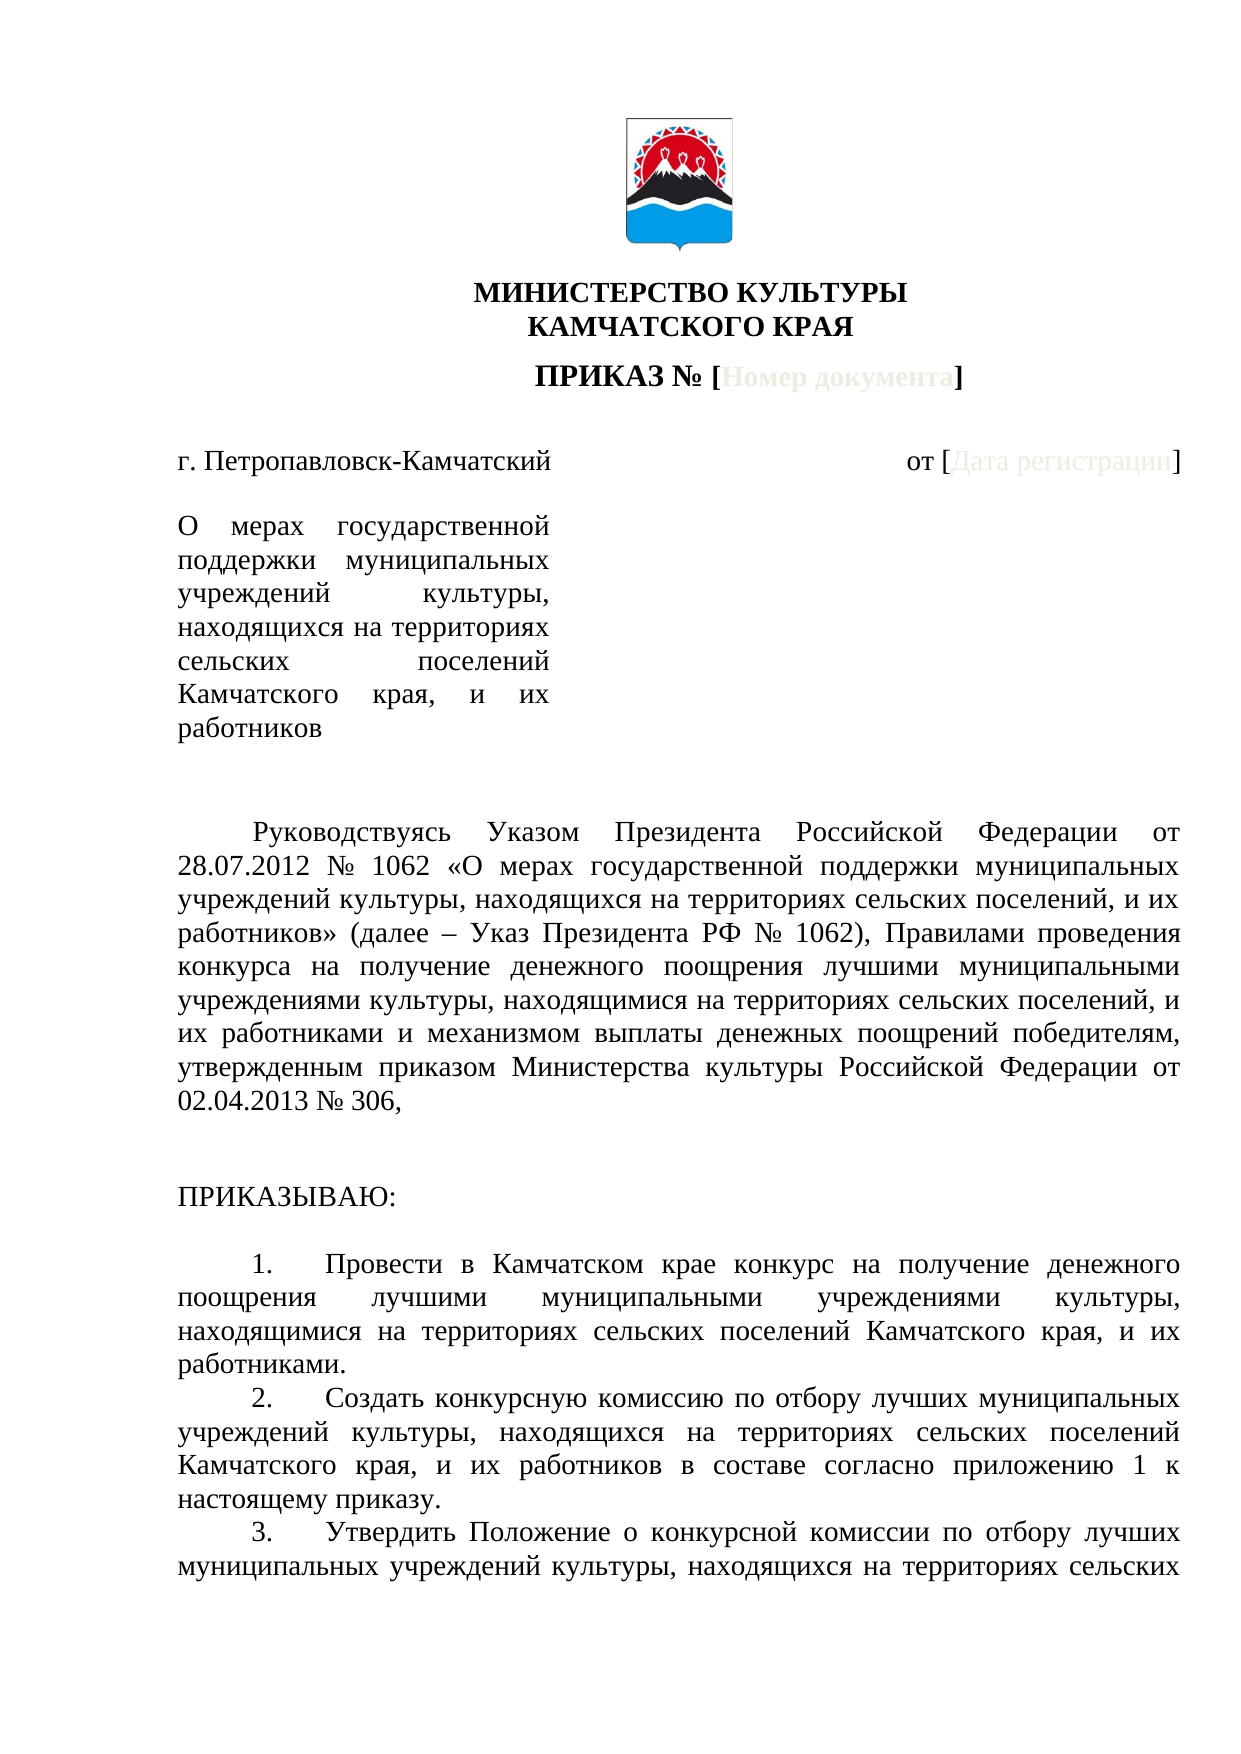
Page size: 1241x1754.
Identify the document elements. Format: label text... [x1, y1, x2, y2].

picture [626, 235, 733, 251]
picture [626, 118, 733, 226]
text ПРИКАЗЫВАЮ: [177, 1179, 1181, 1212]
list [177, 1514, 1181, 1581]
table_header от [Дата регистрации] [710, 443, 1192, 480]
table_header г. Петропавловск-Камчатский [177, 443, 710, 480]
text Руководствуясь Указом Президента Российской Федерации от 28.07.2012 № 1062 «О мерах государственной поддержки муниципальных учреждений культуры, находящихся на территориях сельских поселений, и их работников» (далее – Указ Президента РФ № 1062), Правилами проведения конкурса на получение денежного поощрения лучшими муниципальными учреждениями культуры, находящимися на территориях сельских поселений, и их работниками и механизмом выплаты денежных поощрений победителям, утвержденным приказом Министерства культуры Российской Федерации от 02.04.2013 № 306, [177, 814, 1181, 1116]
list Провести в Камчатском крае конкурс на получение денежного поощрения лучшими муниципальными учреждениями культуры, находящимися на территориях сельских поселений Камчатского края, и их работниками. [177, 1246, 1181, 1380]
table_header МИНИСТЕРСТВО КУЛЬТУРЫ КАМЧАТСКОГО КРАЯ ПРИКАЗ № [Номер документа] [189, 276, 1192, 407]
list Создать конкурсную комиссию по отбору лучших муниципальных учреждений культуры, находящихся на территориях сельских поселений Камчатского края, и их работников в составе согласно приложению 1 к настоящему приказу. [177, 1380, 1181, 1514]
table_header О мерах государственной поддержки муниципальных учреждений культуры, находящихся на территориях сельских поселений Камчатского края, и их работников [177, 509, 561, 752]
